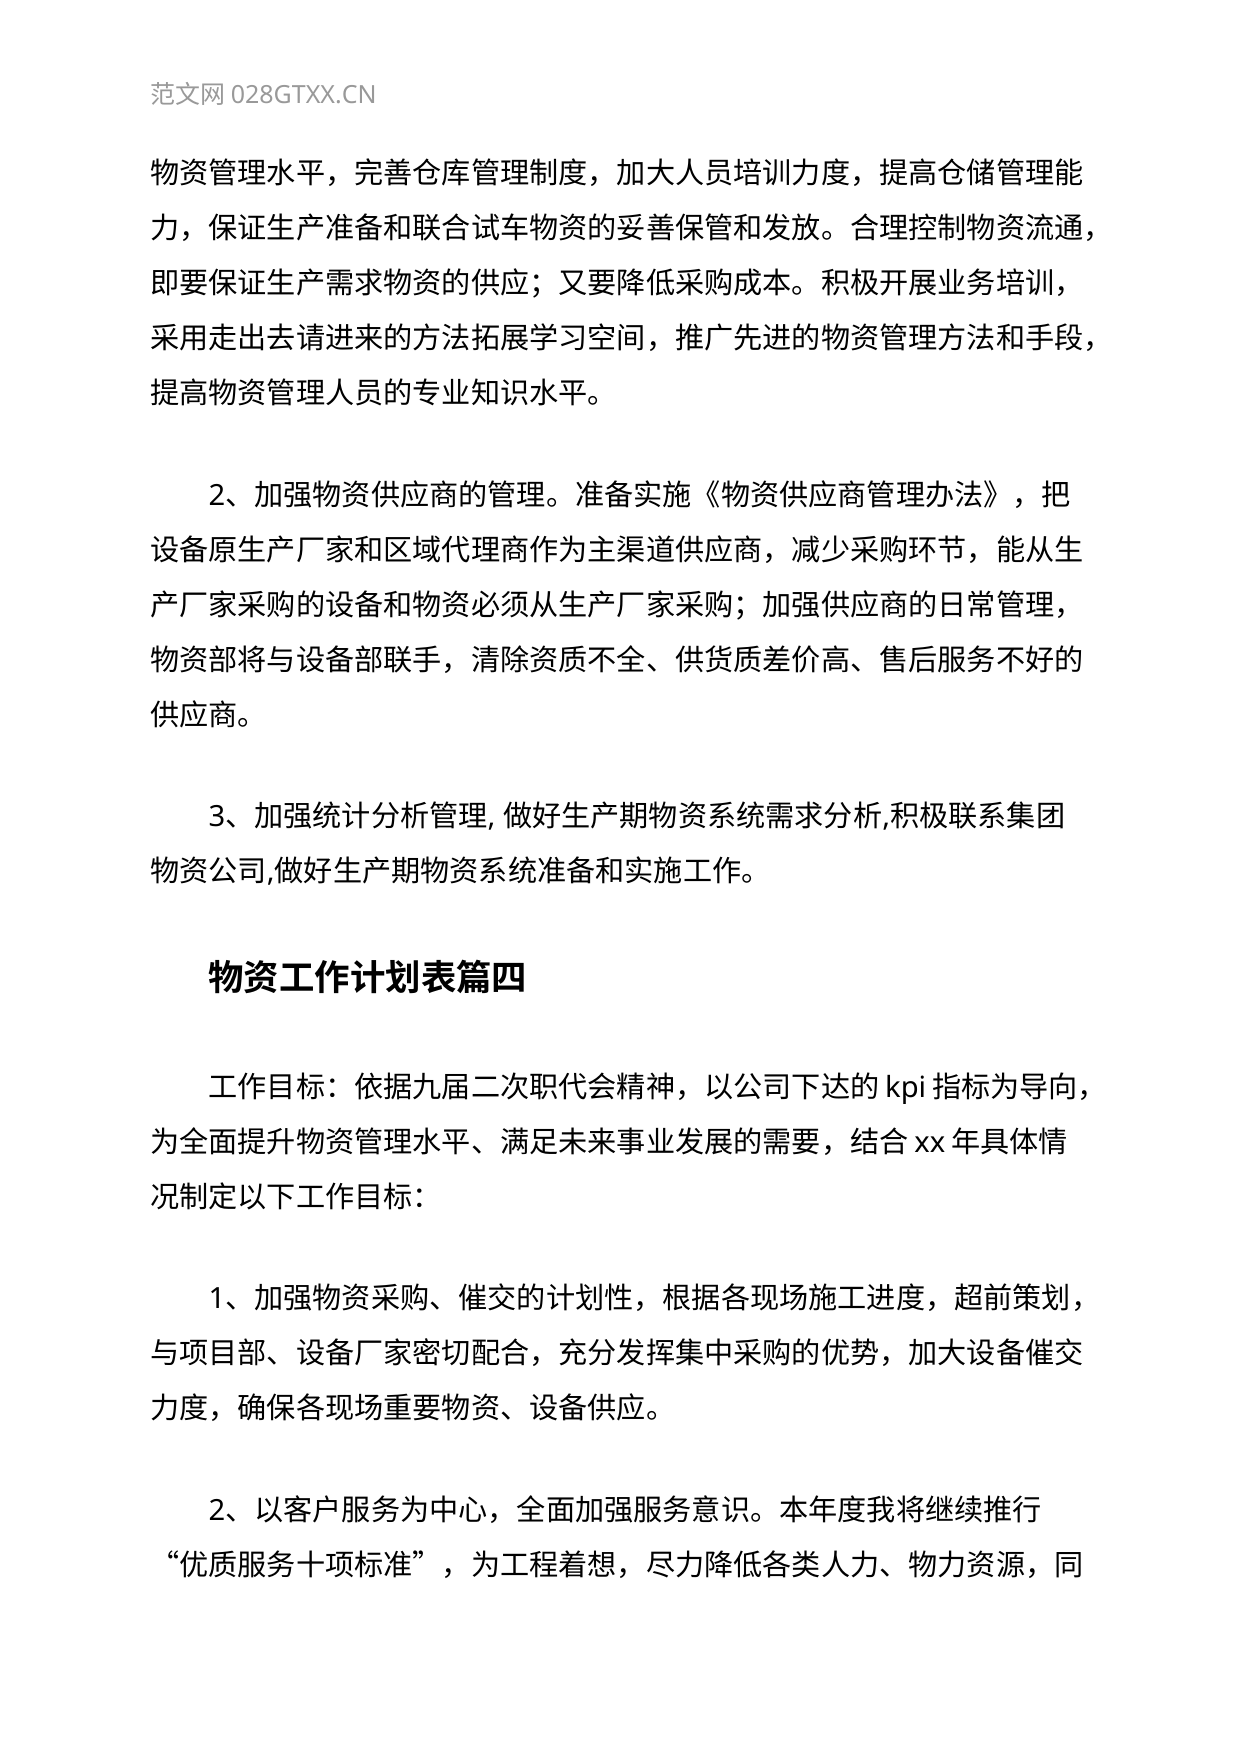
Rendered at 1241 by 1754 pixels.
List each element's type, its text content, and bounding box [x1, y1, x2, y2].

text 2、加强物资供应商的管理。准备实施《物资供应商管理办法》，把设备原生产厂家和区域代理商作为主渠道供应商，减少采购环节，能从生产厂家采购的设备和物资必须从生产厂家采购；加强供应商的日常管理，物资部将与设备部联手，清除资质不全、供货质差价高、售后服务不好的供应商。 [150, 471, 1090, 733]
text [150, 150, 1090, 412]
text 3、加强统计分析管理, 做好生产期物资系统需求分析,积极联系集团物资公司,做好生产期物资系统准备和实施工作。 [150, 793, 1090, 890]
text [150, 1487, 1090, 1584]
text 1、加强物资采购、催交的计划性，根据各现场施工进度，超前策划，与项目部、设备厂家密切配合，充分发挥集中采购的优势，加大设备催交力度，确保各现场重要物资、设备供应。 [150, 1275, 1090, 1427]
text 物资工作计划表篇四 [150, 950, 1090, 1001]
text 工作目标：依据九届二次职代会精神，以公司下达的kpi指标为导向，为全面提升物资管理水平、满足未来事业发展的需要，结合xx年具体情况制定以下工作目标： [150, 1063, 1090, 1216]
